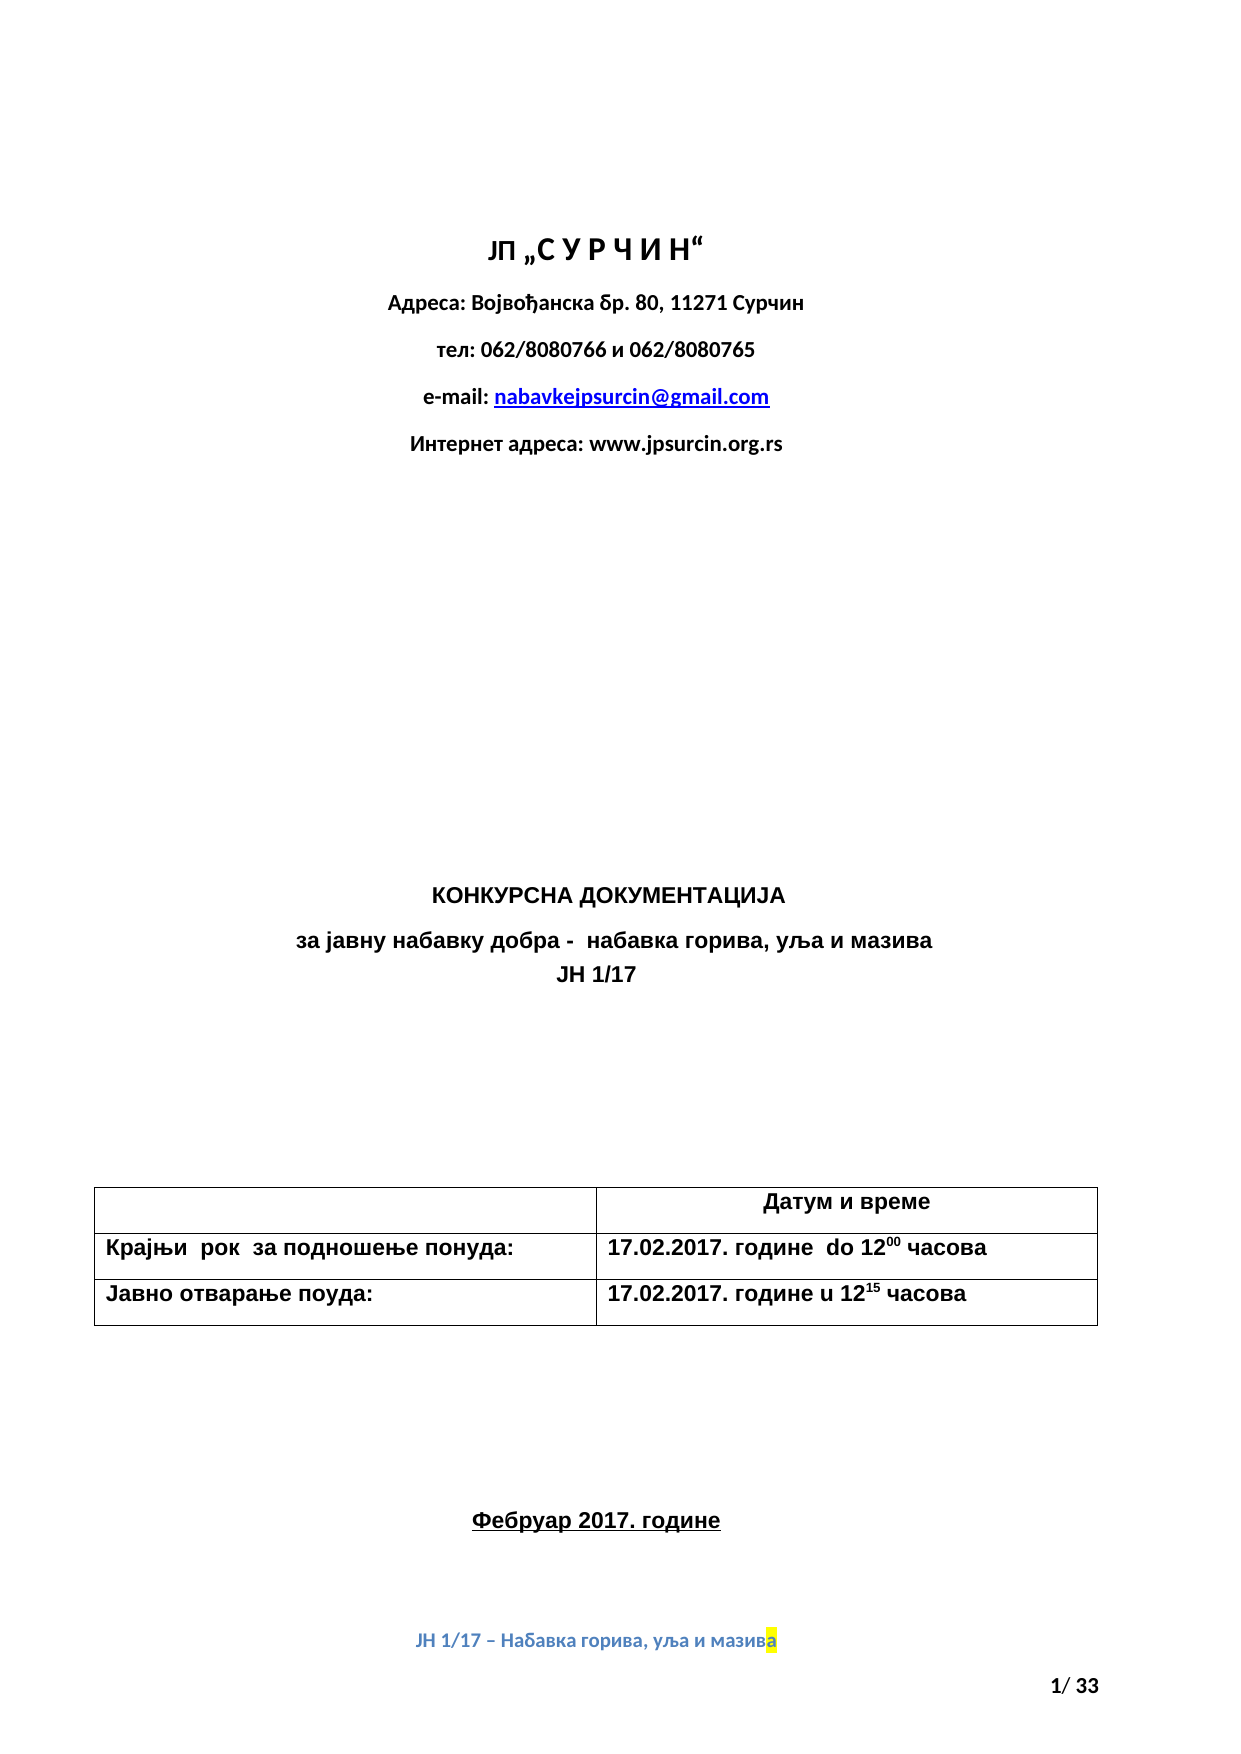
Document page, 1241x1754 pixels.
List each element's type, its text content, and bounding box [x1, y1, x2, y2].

text Интернет адреса: www.jpsurcin.org.rs [94, 429, 1098, 457]
text е-mail: nabavkejpsurcin@gmail.com [94, 382, 1098, 410]
text тел: 062/8080766 и 062/8080765 [94, 335, 1098, 363]
text Фебруар 2017. године [94, 1507, 1098, 1533]
table_cell 17.02.2017. године u 1215 часова [597, 1280, 1097, 1325]
text ЈН 1/17 [94, 961, 1098, 988]
table_header Датум и време [597, 1188, 1097, 1233]
table_cell 17.02.2017. године do 1200 часова [597, 1234, 1097, 1279]
text Адреса: Војвођанска бр. 80, 11271 Сурчин [94, 288, 1098, 316]
text за јавну набавку добра - набавка горива, уља и мазива [94, 927, 1098, 953]
table_header [95, 1188, 596, 1233]
table_cell Крајњи рок за подношење понуда: [95, 1234, 596, 1279]
table_cell Јавно отварање поуда: [95, 1280, 596, 1325]
text КОНКУРСНА ДОКУМЕНТАЦИЈА [94, 882, 1098, 908]
text JП „С У Р Ч И Н“ [94, 228, 1098, 268]
